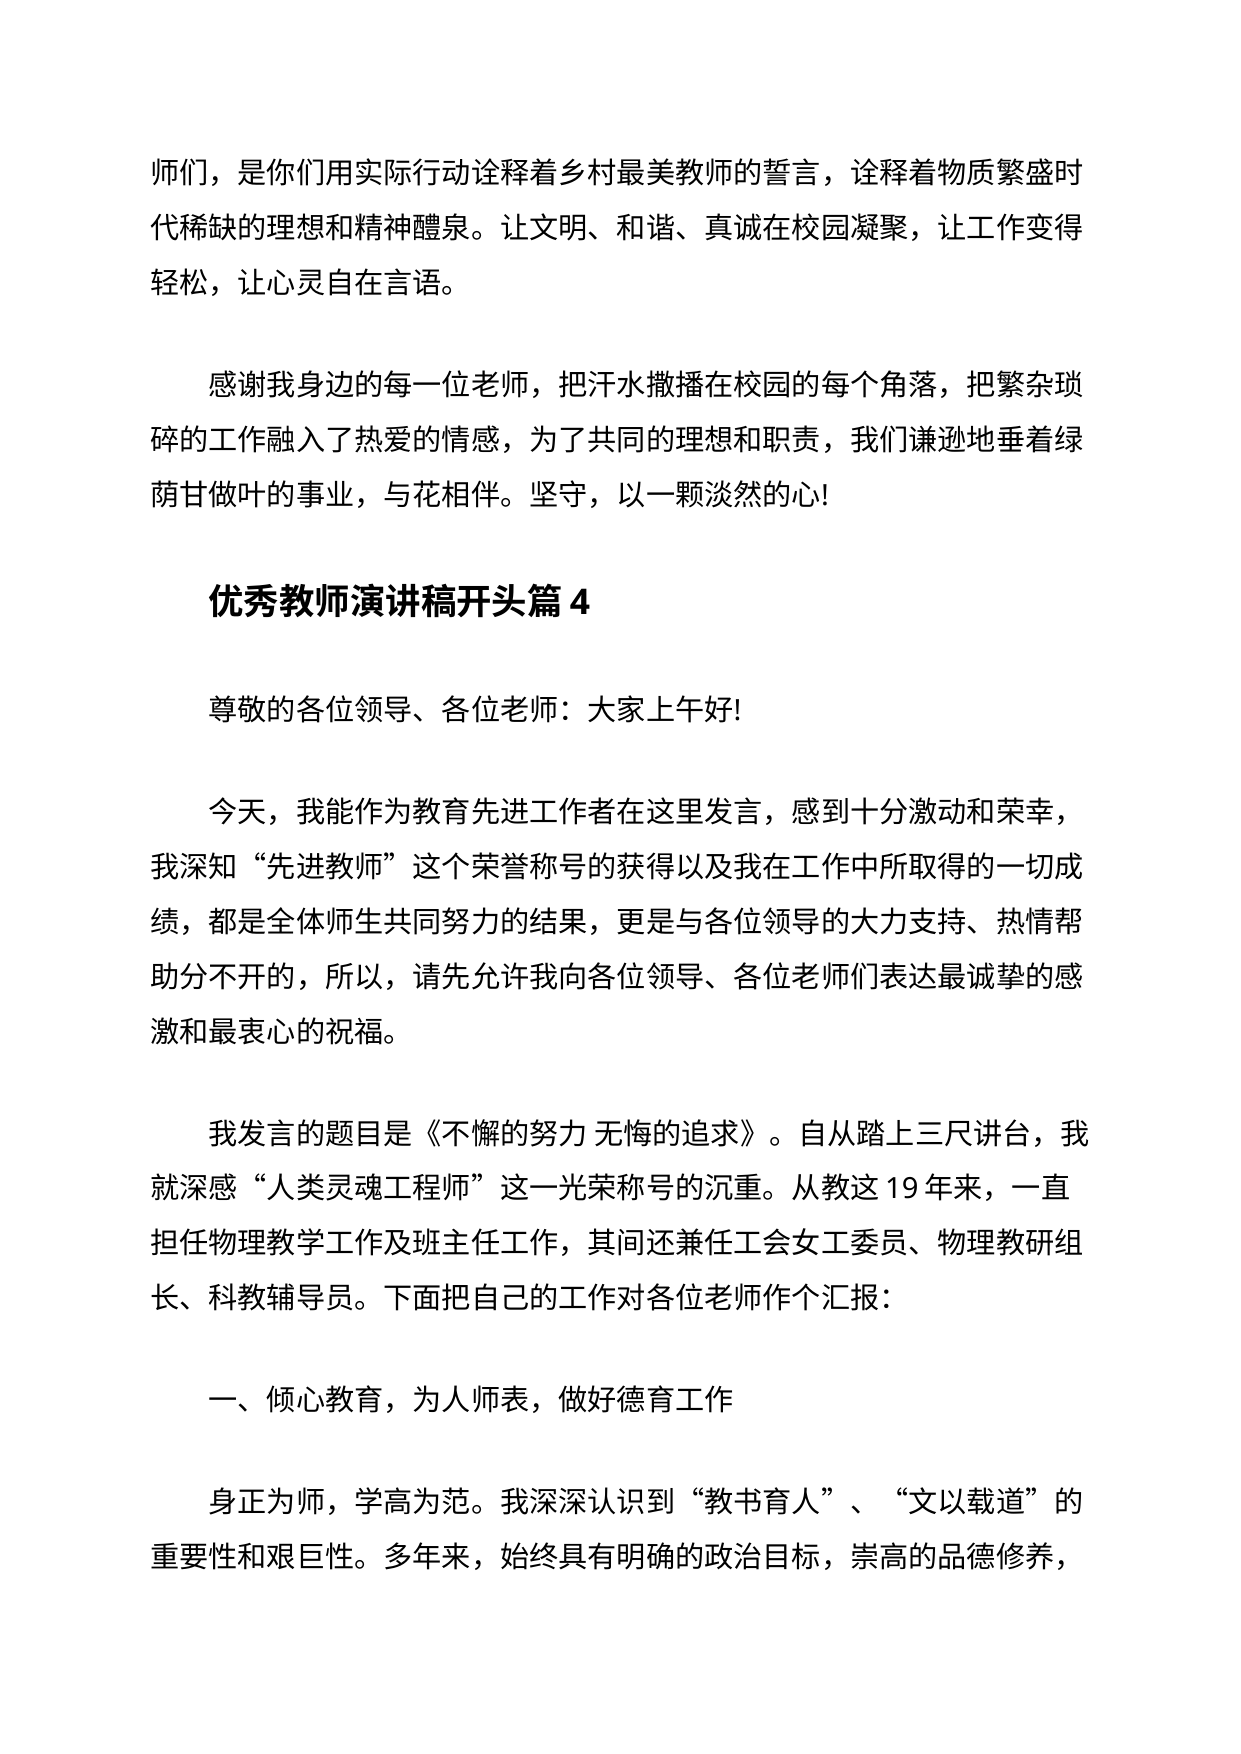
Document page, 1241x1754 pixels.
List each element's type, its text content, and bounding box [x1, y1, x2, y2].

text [150, 1478, 1090, 1576]
text 优秀教师演讲稿开头篇4 [150, 573, 1090, 625]
text 我发言的题目是《不懈的努力 无悔的追求》。自从踏上三尺讲台，我就深感“人类灵魂工程师”这一光荣称号的沉重。从教这19年来，一直担任物理教学工作及班主任工作，其间还兼任工会女工委员、物理教研组长、科教辅导员。下面把自己的工作对各位老师作个汇报： [150, 1110, 1090, 1317]
text 一、倾心教育，为人师表，做好德育工作 [150, 1377, 1090, 1419]
text 今天，我能作为教育先进工作者在这里发言，感到十分激动和荣幸，我深知“先进教师”这个荣誉称号的获得以及我在工作中所取得的一切成绩，都是全体师生共同努力的结果，更是与各位领导的大力支持、热情帮助分不开的，所以，请先允许我向各位领导、各位老师们表达最诚挚的感激和最衷心的祝福。 [150, 789, 1090, 1051]
text 感谢我身边的每一位老师，把汗水撒播在校园的每个角落，把繁杂琐碎的工作融入了热爱的情感，为了共同的理想和职责，我们谦逊地垂着绿荫甘做叶的事业，与花相伴。坚守，以一颗淡然的心! [150, 362, 1090, 514]
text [150, 150, 1090, 302]
text 尊敬的各位领导、各位老师：大家上午好! [150, 687, 1090, 729]
